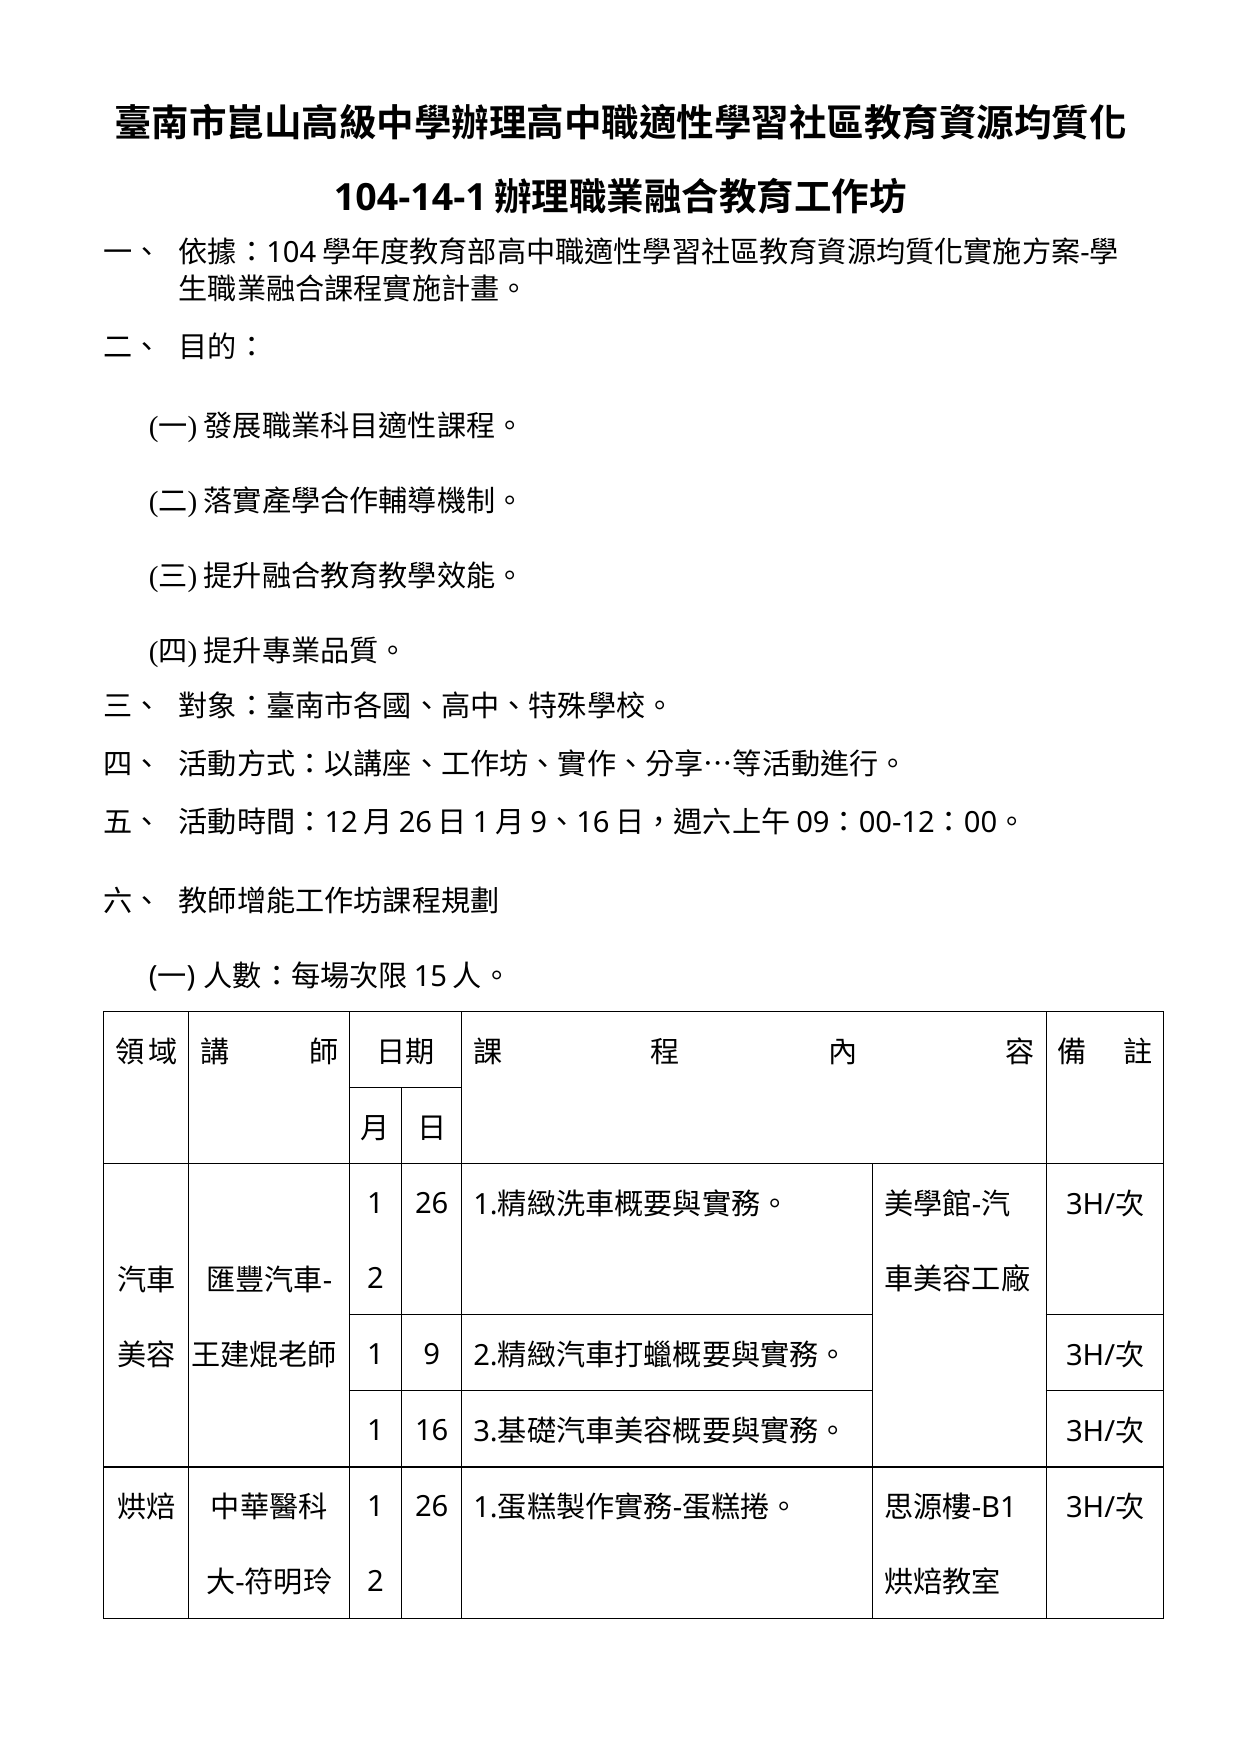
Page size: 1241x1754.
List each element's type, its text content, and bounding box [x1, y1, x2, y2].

table_cell 9 [402, 1315, 461, 1390]
list 教師增能工作坊課程規劃 [103, 861, 1137, 936]
table_cell 12 [350, 1164, 401, 1314]
list 提升融合教育教學效能。 [148, 536, 1137, 611]
list 活動時間：12月26日1月9、16日，週六上午09：00-12：00。 [103, 803, 1137, 840]
table_cell 3H/次 [1047, 1468, 1163, 1617]
table_cell 中華醫科大-符明玲老師 [189, 1468, 349, 1617]
table_header 講師 [189, 1012, 349, 1163]
table_cell 匯豐汽車- 王建焜老師 [189, 1164, 349, 1466]
list 人數：每場次限15人。 [148, 936, 1137, 1011]
table_cell 美學館-汽車美容工廠 [873, 1164, 1046, 1466]
list 落實產學合作輔導機制。 [148, 461, 1137, 536]
list 提升專業品質。 [148, 611, 1137, 686]
table_cell 26 [402, 1468, 461, 1617]
table_cell 12 [350, 1468, 401, 1617]
table_cell 3H/次 [1047, 1315, 1163, 1390]
table_cell 3H/次 [1047, 1391, 1163, 1466]
table_header 領域 [104, 1012, 188, 1163]
table_cell 日 [402, 1088, 461, 1163]
table_cell 思源樓-B1烘焙教室 [873, 1468, 1046, 1617]
list 對象：臺南市各國、高中、特殊學校。 [103, 686, 1137, 724]
table_cell 汽車美容 [104, 1164, 188, 1466]
table_cell 16 [402, 1391, 461, 1466]
list 依據：104學年度教育部高中職適性學習社區教育資源均質化實施方案-學生職業融合課程實施計畫。 [103, 232, 1137, 307]
table_header 日期 [350, 1012, 461, 1087]
table_cell 26 [402, 1164, 461, 1314]
table_header 備註 [1047, 1012, 1163, 1163]
table_header 課程內容 [462, 1012, 1046, 1163]
table_cell 3.基礎汽車美容概要與實務。 [462, 1391, 872, 1466]
table_cell 1 [350, 1315, 401, 1390]
list 活動方式：以講座、工作坊、實作、分享…等活動進行。 [103, 744, 1137, 782]
table_cell 2.精緻汽車打蠟概要與實務。 [462, 1315, 872, 1390]
text 104-14-1辦理職業融合教育工作坊 [103, 157, 1137, 232]
table_cell 3H/次 [1047, 1164, 1163, 1314]
table_cell 1.精緻洗車概要與實務。 [462, 1164, 872, 1314]
table_cell 月 [350, 1088, 401, 1163]
table_cell 烘焙 [104, 1468, 188, 1617]
table_cell 1.蛋糕製作實務-蛋糕捲。 [462, 1468, 872, 1617]
list 發展職業科目適性課程。 [148, 386, 1137, 461]
table_cell 1 [350, 1391, 401, 1466]
text 臺南市崑山高級中學辦理高中職適性學習社區教育資源均質化 [103, 82, 1137, 157]
list 目的： [103, 328, 1137, 365]
